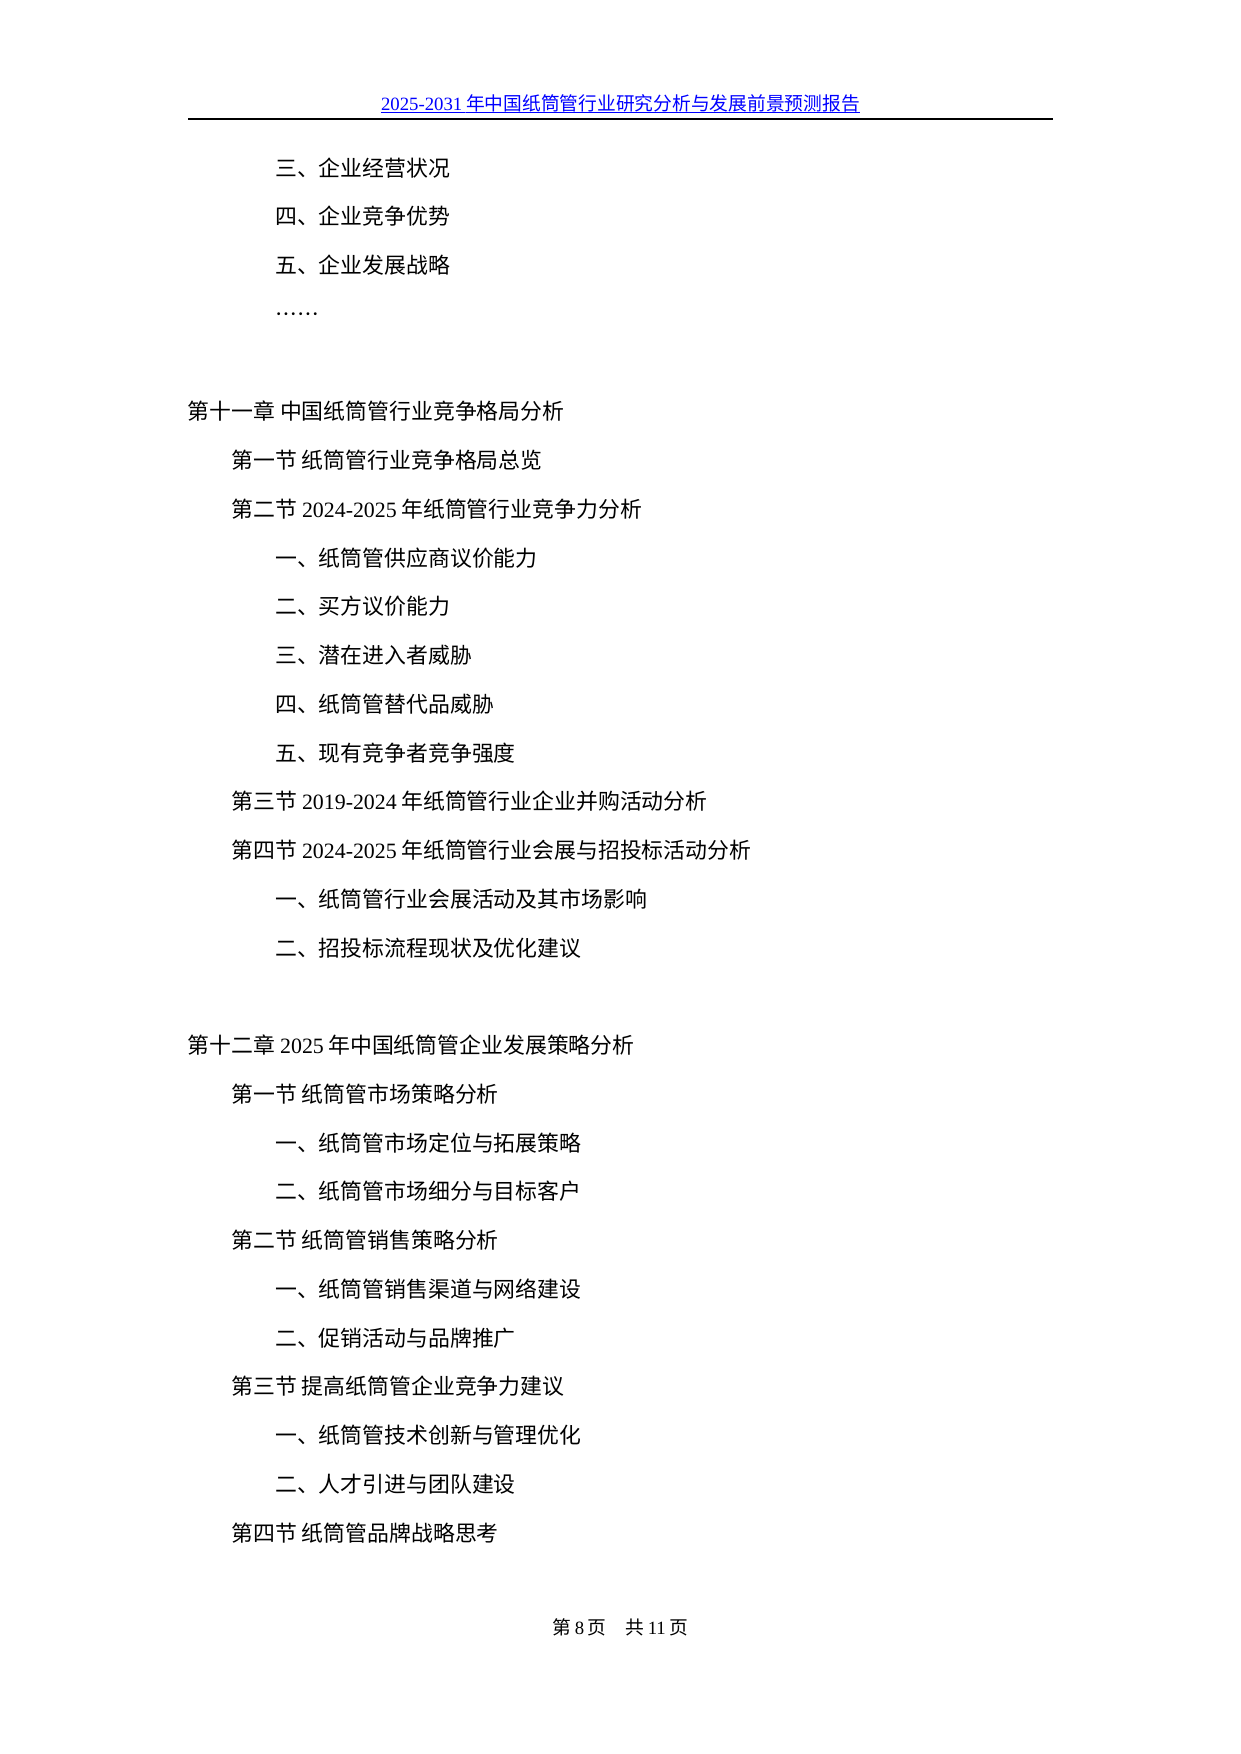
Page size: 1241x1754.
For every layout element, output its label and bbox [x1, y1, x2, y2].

text [187, 150, 1053, 1548]
